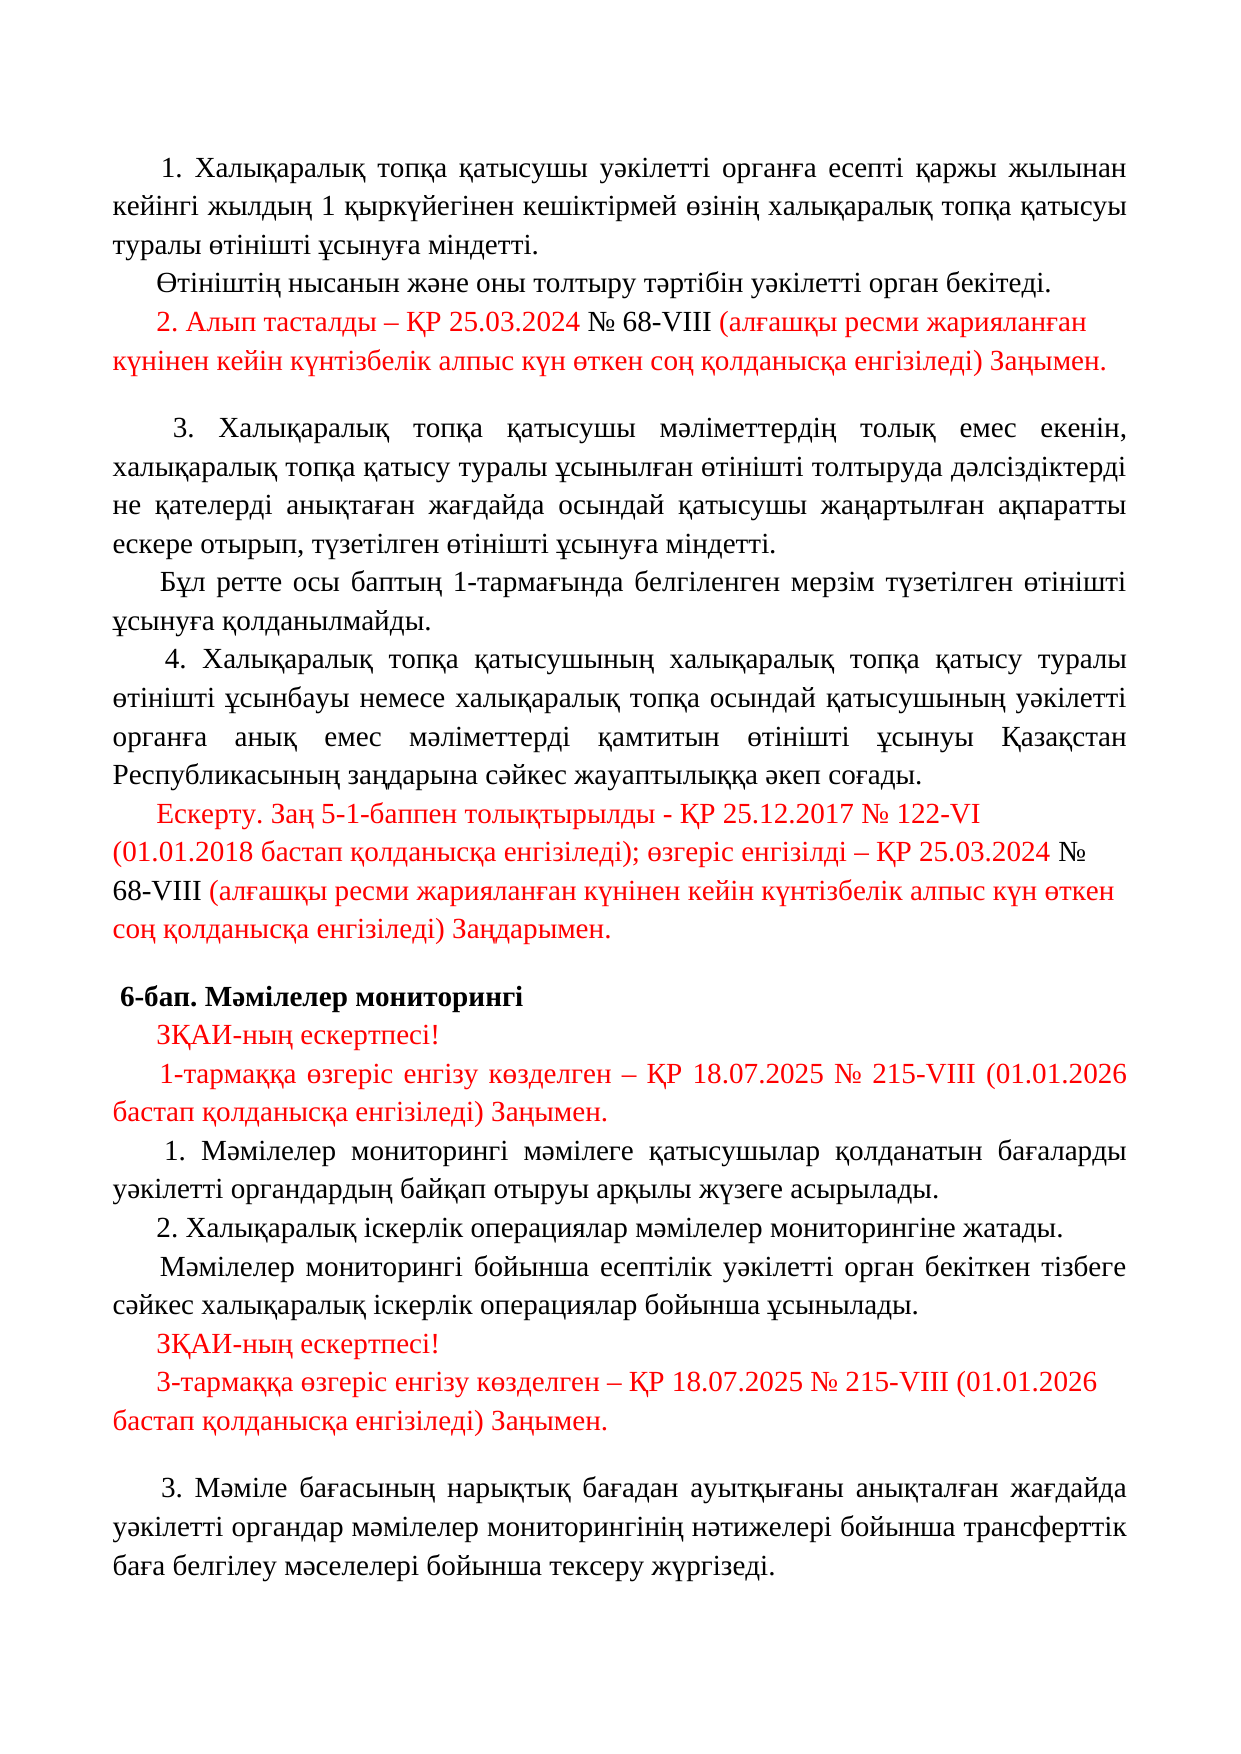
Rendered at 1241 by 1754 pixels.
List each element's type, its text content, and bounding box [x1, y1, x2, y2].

text ЗҚАИ-ның ескертпесі! 3-тармаққа өзгеріс енгізу көзделген – ҚР 18.07.2025 № 215-VIII (01.01.2026 бастап қолданысқа енгізіледі) Заңымен. [112, 1326, 1128, 1467]
text 3. Халықаралық топқа қатысушы мәліметтердің толық емес екенін, халықаралық топқа қатысу туралы ұсынылған өтінішті толтыруда дәлсіздіктерді не қателерді анықтаған жағдайда осындай қатысушы жаңартылған ақпаратты ескере отырып, түзетілген өтінішті ұсынуға міндетті. [112, 410, 1128, 559]
text 2. Халықаралық іскерлік операциялар мәмілелер мониторингіне жатады. [112, 1210, 1128, 1244]
text 4. Халықаралық топқа қатысушының халықаралық топқа қатысу туралы өтінішті ұсынбауы немесе халықаралық топқа осындай қатысушының уәкілетті органға анық емес мәліметтерді қамтитын өтінішті ұсынуы Қазақстан Республикасының заңдарына сәйкес жауаптылыққа әкеп соғады. [112, 642, 1128, 791]
text 3. Мәміле бағасының нарықтық бағадан ауытқығаны анықталған жағдайда уәкілетті органдар мәмілелер мониторингінің нәтижелері бойынша трансферттік баға белгілеу мәселелері бойынша тексеру жүргізеді. [112, 1471, 1128, 1581]
text Ескерту. Заң 5-1-баппен толықтырылды - ҚР 25.12.2017 № 122-VI (01.01.2018 бастап қолданысқа енгізіледі); өзгеріс енгізілді – ҚР 25.03.2024 № 68-VIII (алғашқы ресми жарияланған күнінен кейін күнтізбелік алпыс күн өткен соң қолданысқа енгізіледі) Заңдарымен. [112, 796, 1128, 975]
text 6-бап. Мәмілелер мониторингі [112, 979, 1128, 1012]
text Бұл ретте осы баптың 1-тармағында белгіленген мерзім түзетілген өтінішті ұсынуға қолданылмайды. [112, 564, 1128, 637]
text 1. Халықаралық топқа қатысушы уәкілетті органға есепті қаржы жылынан кейінгі жылдың 1 қыркүйегінен кешіктірмей өзінің халықаралық топқа қатысуы туралы өтінішті ұсынуға міндетті. [112, 150, 1128, 261]
text 1. Мәмілелер мониторингі мәмілеге қатысушылар қолданатын бағаларды уәкілетті органдардың байқап отыруы арқылы жүзеге асырылады. [112, 1133, 1128, 1205]
text 1-тармаққа өзгеріс енгізу көзделген – ҚР 18.07.2025 № 215-VIII (01.01.2026 бастап қолданысқа енгізіледі) Заңымен. [112, 1056, 1128, 1128]
text Мәмілелер мониторингі бойынша есептілік уәкілетті орган бекіткен тізбеге сәйкес халықаралық іскерлік операциялар бойынша ұсынылады. [112, 1249, 1128, 1321]
text 2. Алып тасталды – ҚР 25.03.2024 № 68-VIII (алғашқы ресми жарияланған күнінен кейін күнтізбелік алпыс күн өткен соң қолданысқа енгізіледі) Заңымен. [112, 304, 1128, 406]
text Өтініштің нысанын және оны толтыру тәртібін уәкілетті орган бекітеді. [112, 266, 1128, 299]
text ЗҚАИ-ның ескертпесі! [112, 1017, 1128, 1051]
